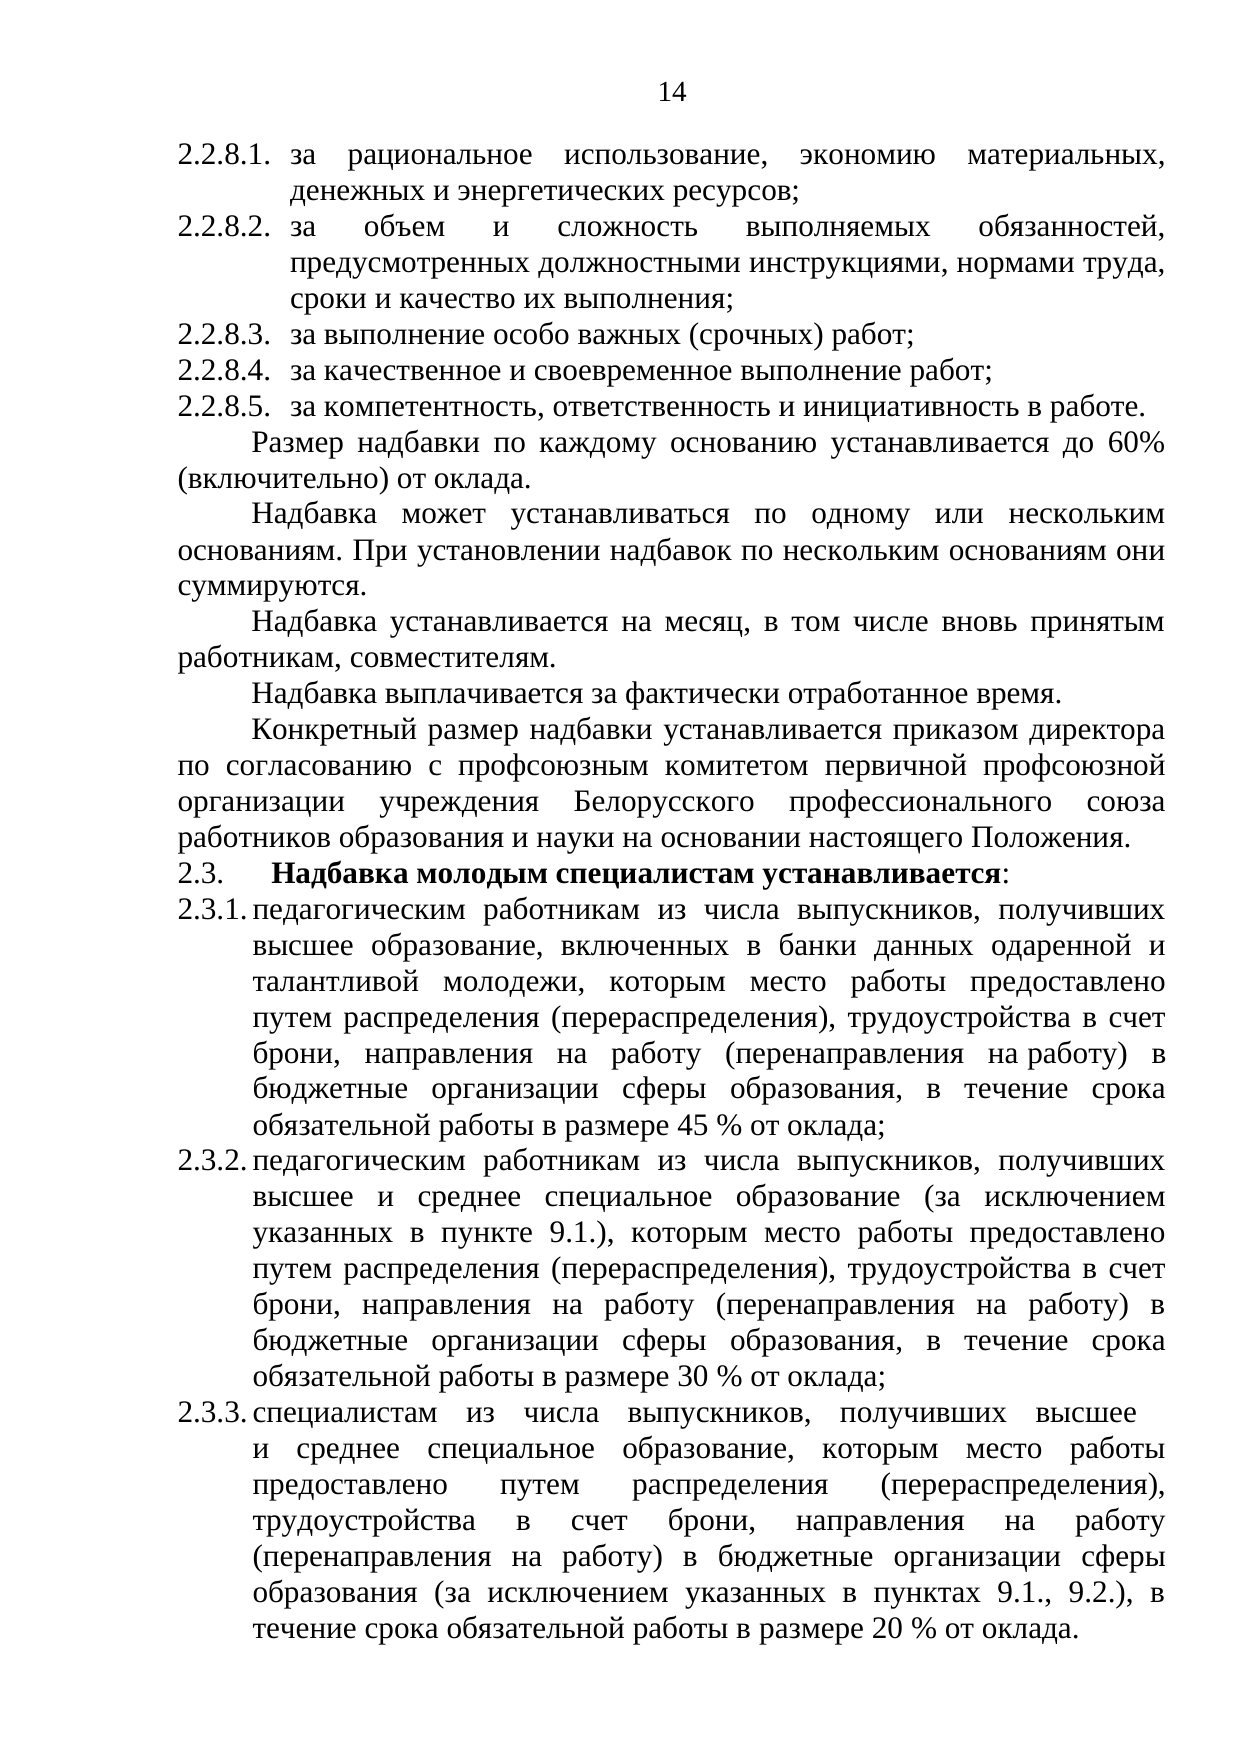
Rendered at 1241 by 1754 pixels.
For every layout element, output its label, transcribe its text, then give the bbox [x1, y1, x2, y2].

text Конкретный размер надбавки устанавливается приказом директора по согласованию с профсоюзным комитетом первичной профсоюзной организации учреждения Белорусского профессионального союза работников образования и науки на основании настоящего Положения. [177, 710, 1166, 854]
text Надбавка может устанавливаться по одному или нескольким основаниям. При установлении надбавок по нескольким основаниям они суммируются. [177, 495, 1166, 603]
list за объем и сложность выполняемых обязанностей, предусмотренных должностными инструкциями, нормами труда, сроки и качество их выполнения; [177, 207, 1166, 315]
text Надбавка устанавливается на месяц, в том числе вновь принятым работникам, совместителям. [177, 603, 1166, 674]
list Надбавка молодым специалистам устанавливается: [177, 854, 1166, 890]
list за выполнение особо важных (срочных) работ; [177, 315, 1166, 351]
list педагогическим работникам из числа выпускников, получивших высшее и среднее специальное образование (за исключением указанных в пункте 9.1.), которым место работы предоставлено путем распределения (перераспределения), трудоустройства в счет брони, направления на работу (перенаправления на работу) в бюджетные организации сферы образования, в течение срока обязательной работы в размере 30 % от оклада; [177, 1142, 1166, 1393]
text Размер надбавки по каждому основанию устанавливается до 60% (включительно) от оклада. [177, 423, 1166, 495]
list специалистам из числа выпускников, получивших высшее и среднее специальное образование, которым место работы предоставлено путем распределения (перераспределения), трудоустройства в счет брони, направления на работу (перенаправления на работу) в бюджетные организации сферы образования (за исключением указанных в пунктах 9.1., 9.2.), в течение срока обязательной работы в размере 20 % от оклада. [177, 1393, 1166, 1645]
list за качественное и своевременное выполнение работ; [177, 351, 1166, 387]
list за компетентность, ответственность и инициативность в работе. [177, 387, 1166, 423]
text Надбавка выплачивается за фактически отработанное время. [177, 674, 1166, 710]
list за рациональное использование, экономию материальных, денежных и энергетических ресурсов; [177, 135, 1166, 207]
list педагогическим работникам из числа выпускников, получивших высшее образование, включенных в банки данных одаренной и талантливой молодежи, которым место работы предоставлено путем распределения (перераспределения), трудоустройства в счет брони, направления на работу (перенаправления на работу) в бюджетные организации сферы образования, в течение срока обязательной работы в размере 45 % от оклада; [177, 890, 1166, 1142]
